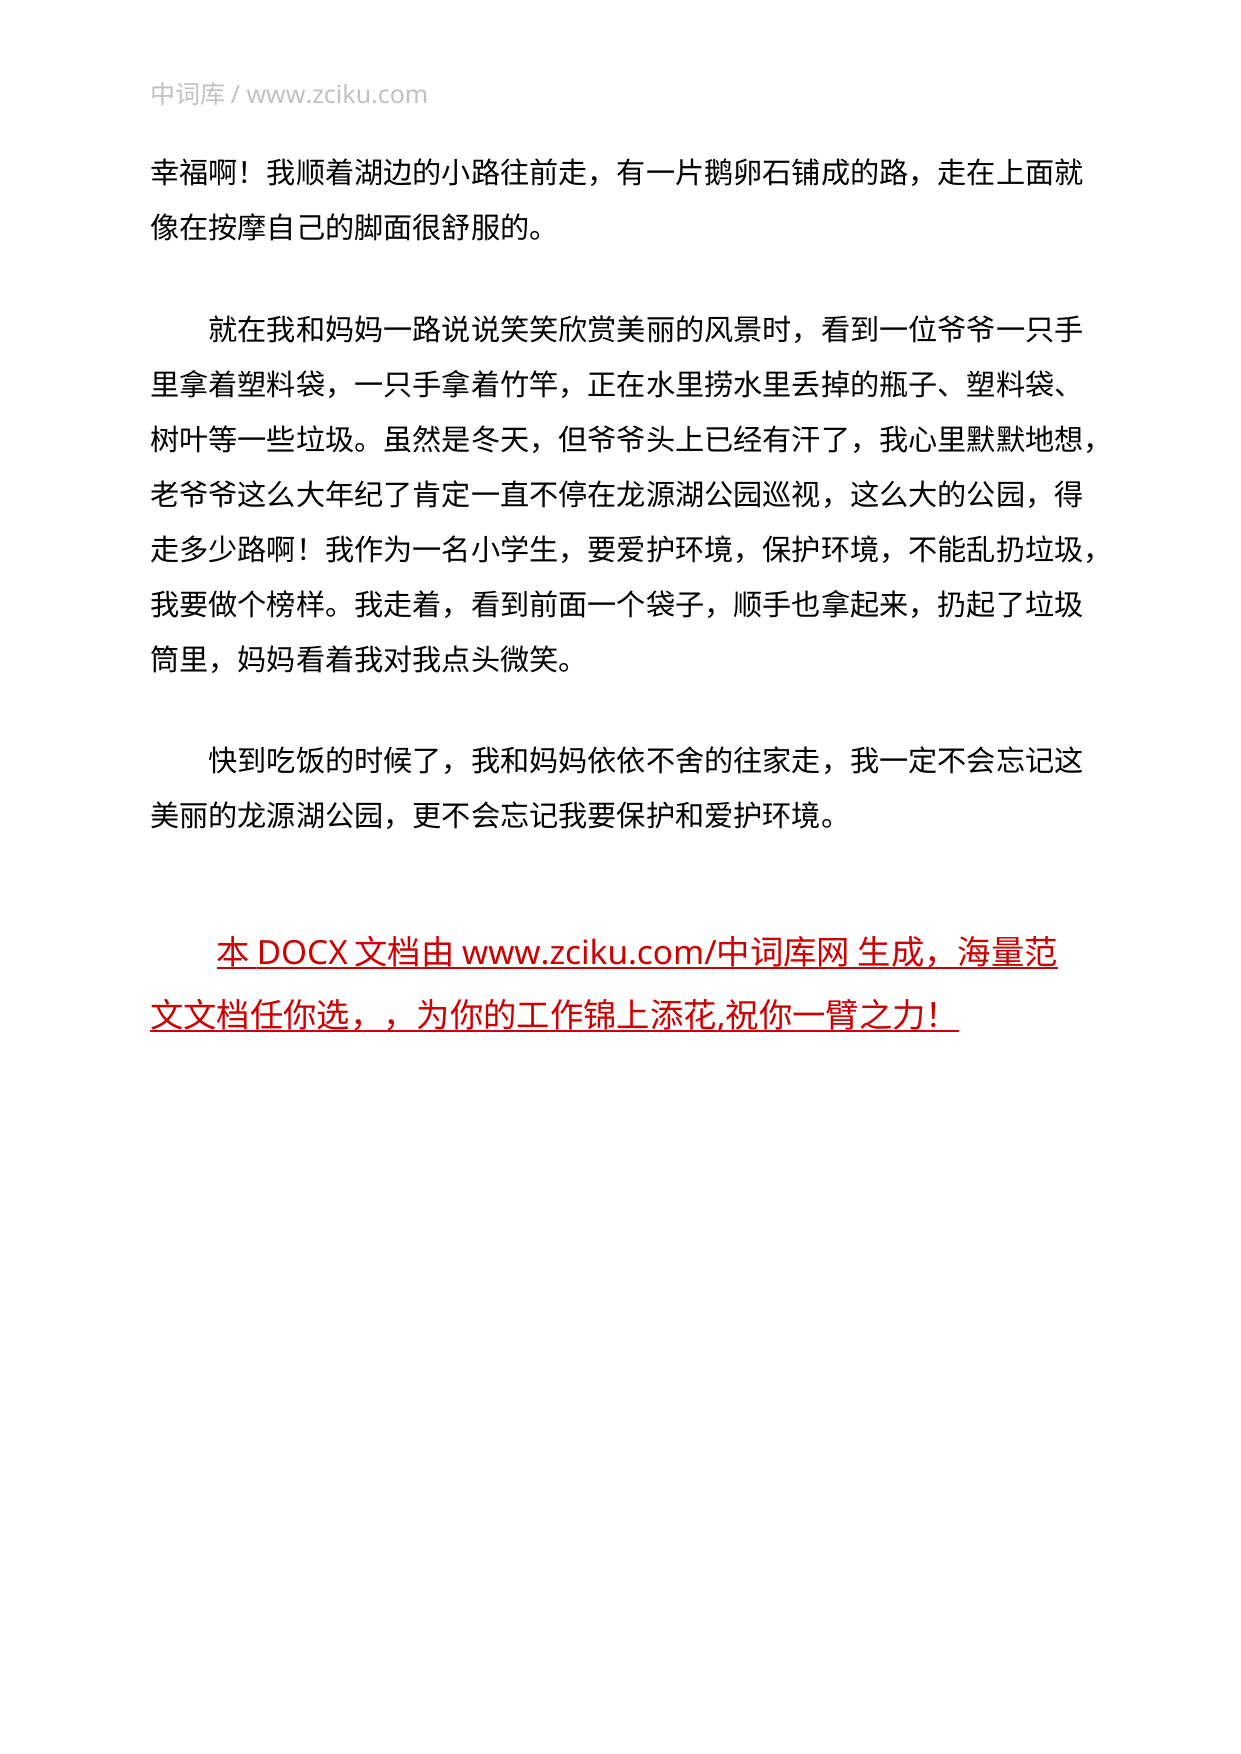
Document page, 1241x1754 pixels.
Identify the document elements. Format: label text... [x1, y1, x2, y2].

text 本DOCX文档由 www.zciku.com/中词库网 生成，海量范文文档任你选，，为你的工作锦上添花,祝你一臂之力！ [150, 926, 1090, 1037]
text 就在我和妈妈一路说说笑笑欣赏美丽的风景时，看到一位爷爷一只手里拿着塑料袋，一只手拿着竹竿，正在水里捞水里丢掉的瓶子、塑料袋、树叶等一些垃圾。虽然是冬天，但爷爷头上已经有汗了，我心里默默地想，老爷爷这么大年纪了肯定一直不停在龙源湖公园巡视，这么大的公园，得走多少路啊！我作为一名小学生，要爱护环境，保护环境，不能乱扔垃圾，我要做个榜样。我走着，看到前面一个袋子，顺手也拿起来，扔起了垃圾筒里，妈妈看着我对我点头微笑。 [150, 307, 1090, 678]
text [150, 150, 1090, 247]
text 快到吃饭的时候了，我和妈妈依依不舍的往家走，我一定不会忘记这美丽的龙源湖公园，更不会忘记我要保护和爱护环境。 [150, 738, 1090, 835]
